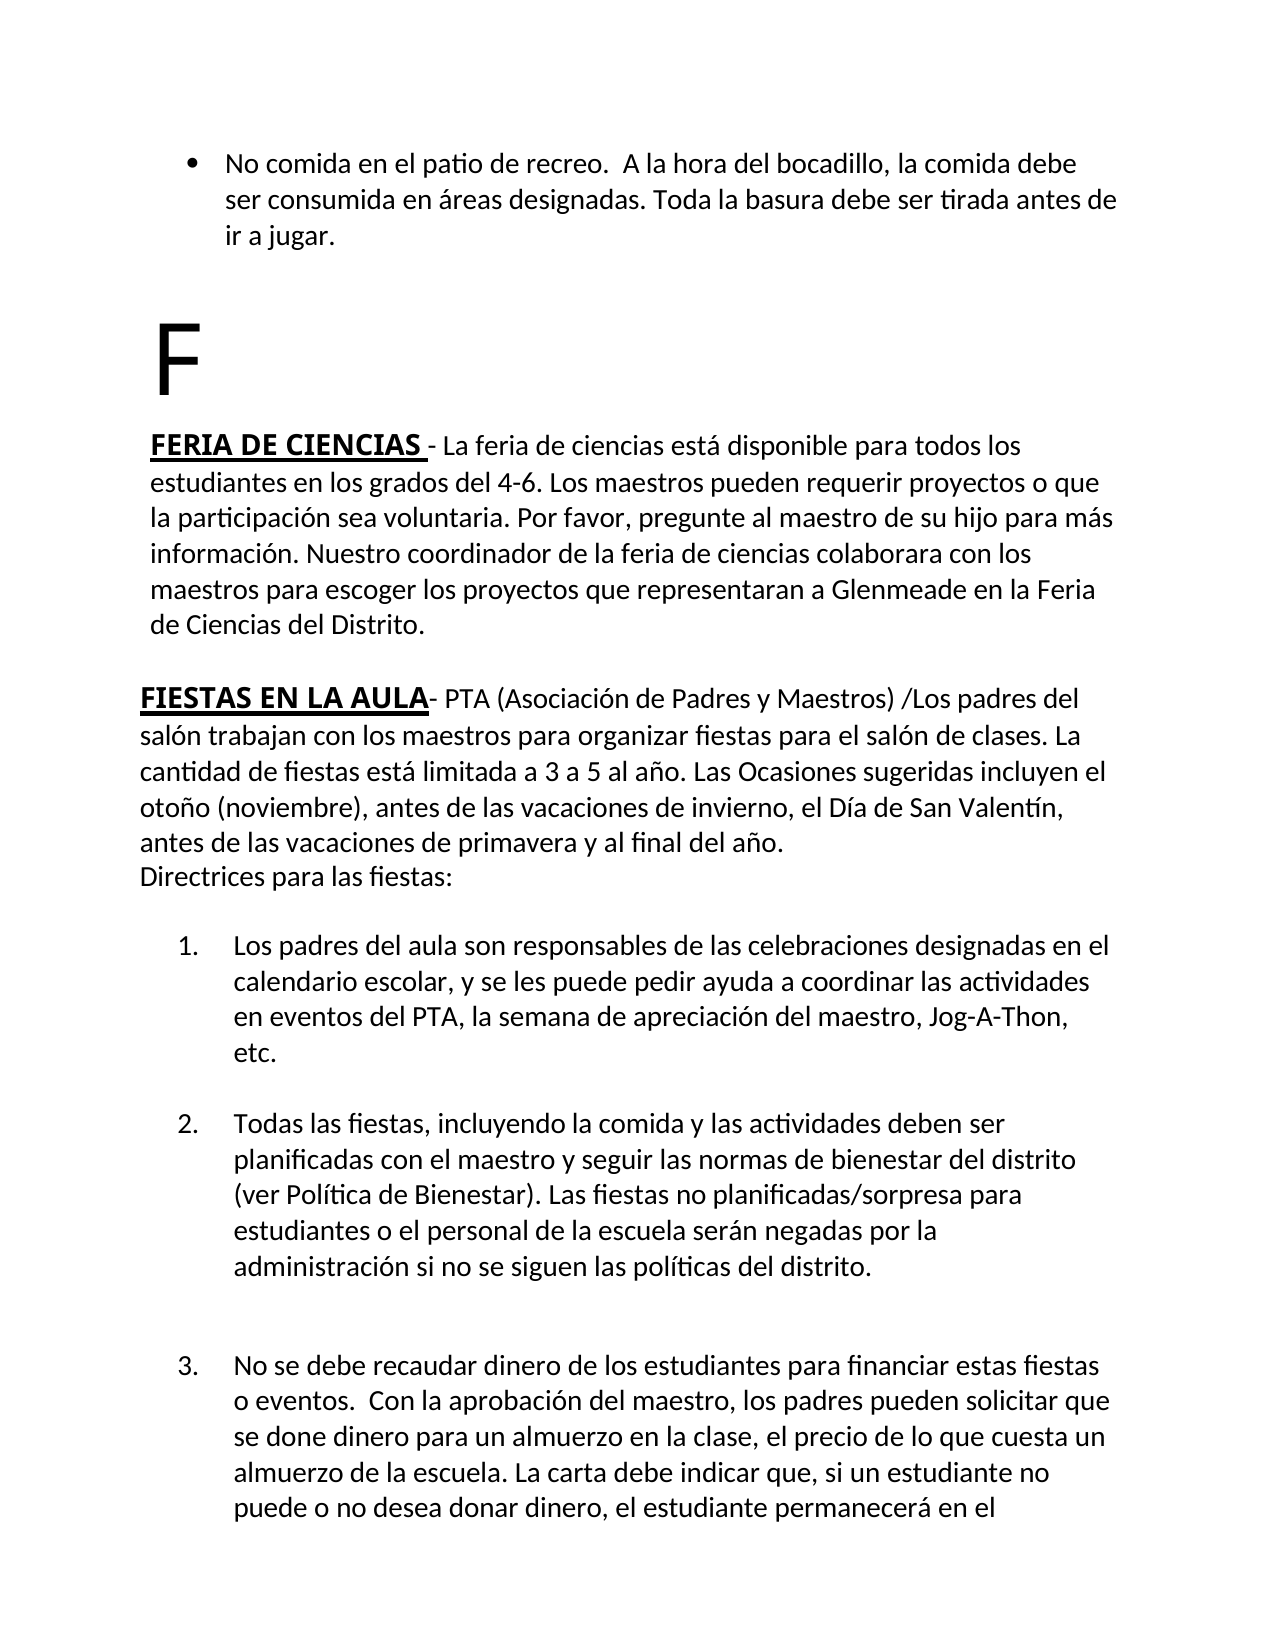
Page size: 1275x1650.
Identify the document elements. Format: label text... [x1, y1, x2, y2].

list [177, 1347, 1117, 1525]
text Directrices para las fiestas: [139, 860, 1133, 893]
text FIESTAS EN LA AULA- PTA (Asociación de Padres y Maestros) /Los padres del salón trabajan con los maestros para organizar fiestas para el salón de clases. La cantidad de fiestas está limitada a 3 a 5 al año. Las Ocasiones sugeridas incluyen el otoño (noviembre), antes de las vacaciones de invierno, el Día de San Valentín, antes de las vacaciones de primavera y al final del año. [139, 678, 1117, 860]
text F [150, 288, 1117, 424]
list No comida en el patio de recreo. A la hora del bocadillo, la comida debe ser consumida en áreas designadas. Toda la basura debe ser tirada antes de ir a jugar. [187, 146, 1117, 252]
list Todas las fiestas, incluyendo la comida y las actividades deben ser planificadas con el maestro y seguir las normas de bienestar del distrito (ver Política de Bienestar). Las fiestas no planificadas/sorpresa para estudiantes o el personal de la escuela serán negadas por la administración si no se siguen las políticas del distrito. [177, 1105, 1117, 1283]
list Los padres del aula son responsables de las celebraciones designadas en el calendario escolar, y se les puede pedir ayuda a coordinar las actividades en eventos del PTA, la semana de apreciación del maestro, Jog-A-Thon, etc. [177, 927, 1117, 1069]
text FERIA DE CIENCIAS - La feria de ciencias está disponible para todos los estudiantes en los grados del 4-6. Los maestros pueden requerir proyectos o que la participación sea voluntaria. Por favor, pregunte al maestro de su hijo para más información. Nuestro coordinador de la feria de ciencias colaborara con los maestros para escoger los proyectos que representaran a Glenmeade en la Feria de Ciencias del Distrito. [150, 424, 1117, 642]
